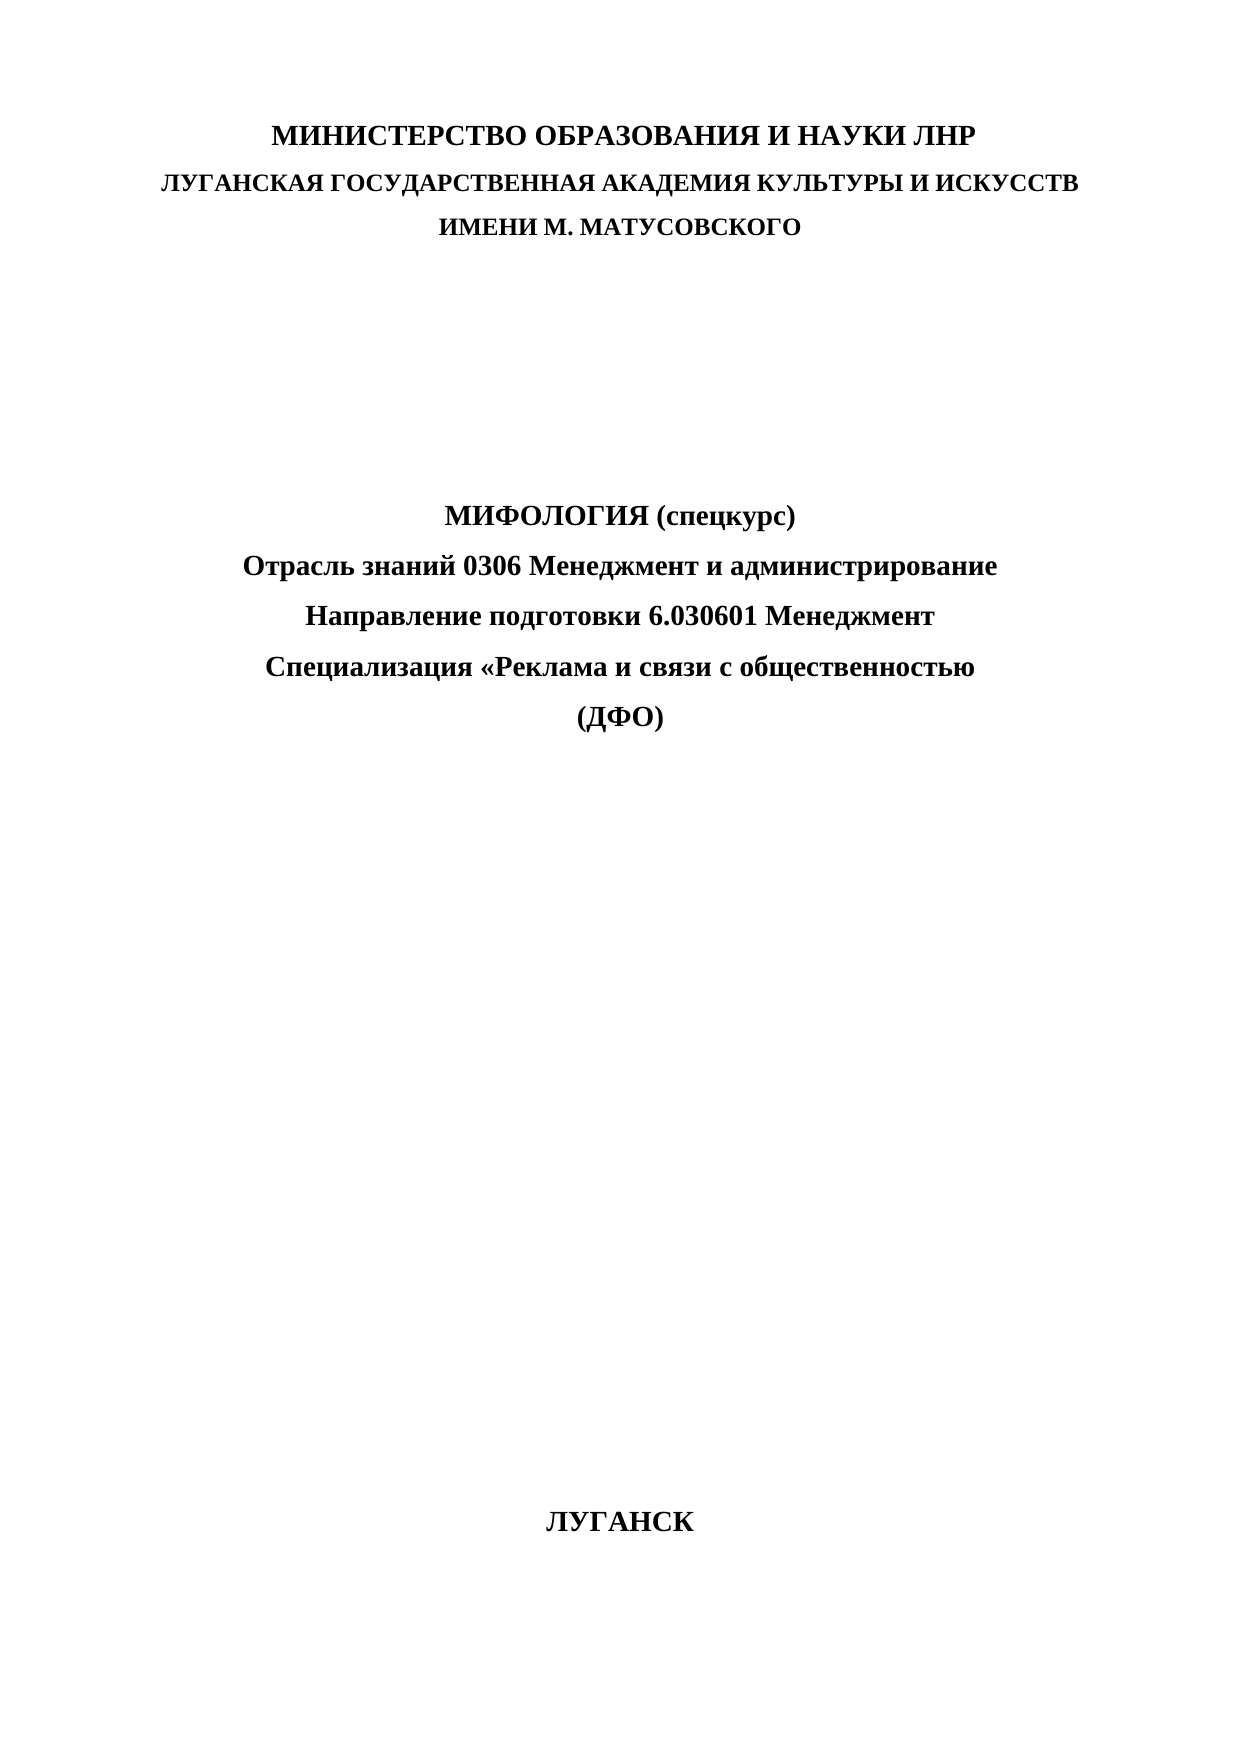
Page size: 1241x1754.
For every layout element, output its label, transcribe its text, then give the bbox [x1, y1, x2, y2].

text ЛУГАНСК [118, 1504, 1122, 1538]
text ЛУГАНСКАЯ ГОСУДАРСТВЕННАЯ АКАДЕМИЯ КУЛЬТУРЫ И ИСКУССТВ ИМЕНИ М. МАТУСОВСКОГО [118, 168, 1122, 240]
text Отрасль знаний 0306 Менеджмент и администрирование [118, 548, 1122, 582]
text Направление подготовки 6.030601 Менеджмент [118, 598, 1122, 632]
text (ДФО) [118, 699, 1122, 733]
text МИНИСТЕРСТВО ОБРАЗОВАНИЯ И НАУКИ ЛНР [118, 118, 1122, 152]
text МИФОЛОГИЯ (спецкурс) [118, 498, 1122, 531]
text Специализация «Реклама и связи с общественностью [118, 649, 1122, 682]
